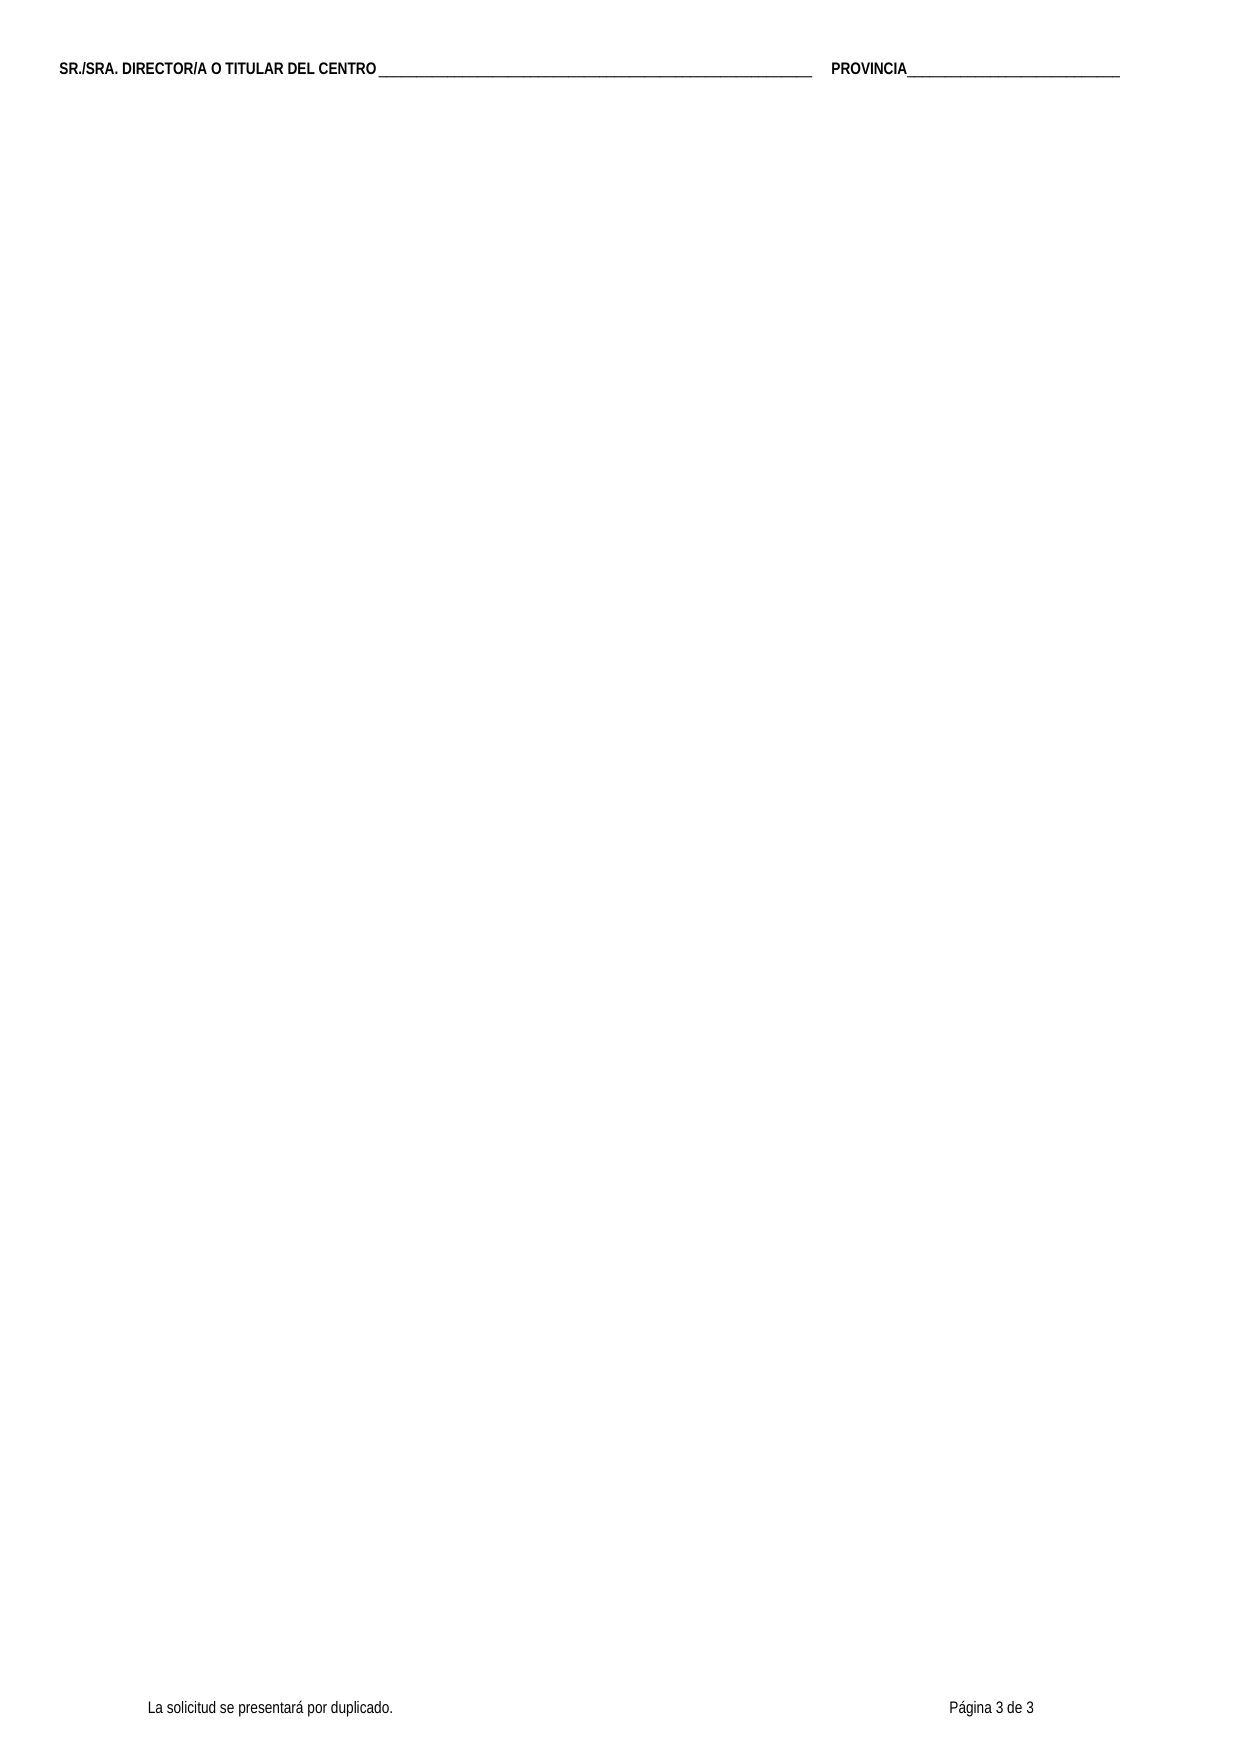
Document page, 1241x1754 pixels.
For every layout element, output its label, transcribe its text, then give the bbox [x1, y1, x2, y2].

text SR./SRA. DIRECTOR/A O TITULAR DEL CENTRO _________________________________________________________ PROVINCIA____________________________ [59, 59, 1211, 78]
